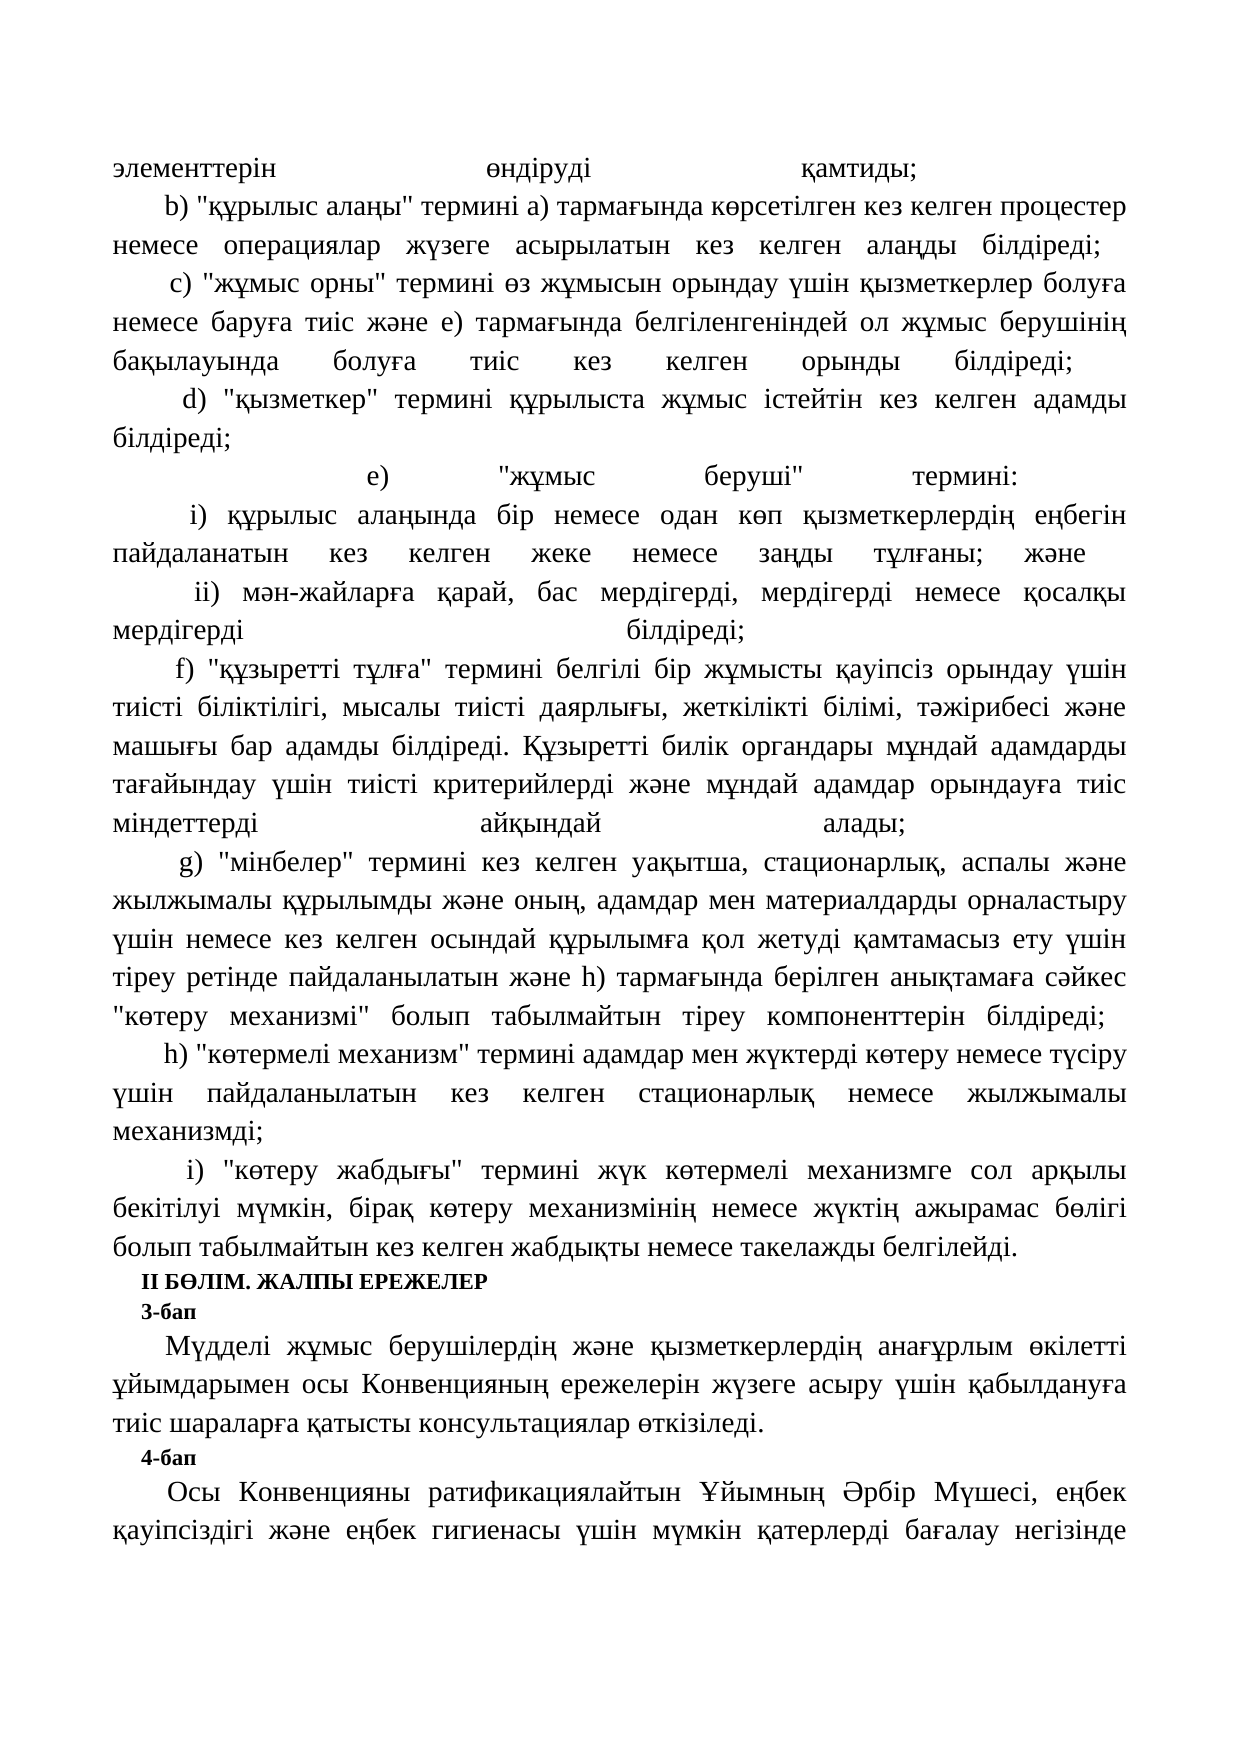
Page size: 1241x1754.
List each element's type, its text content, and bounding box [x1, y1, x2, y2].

text 3-бап [112, 1298, 1128, 1324]
text Мүдделі жұмыс берушілердің және қызметкерлердің анағұрлым өкілетті ұйымдарымен осы Конвенцияның ережелерін жүзеге асыру үшін қабылдануға тиіс шараларға қатысты консультациялар өткізіледі. [112, 1328, 1128, 1439]
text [112, 1474, 1128, 1546]
text II БӨЛІМ. ЖАЛПЫ ЕРЕЖЕЛЕР [112, 1268, 1128, 1294]
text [112, 150, 1128, 1263]
text 4-бап [112, 1444, 1128, 1470]
